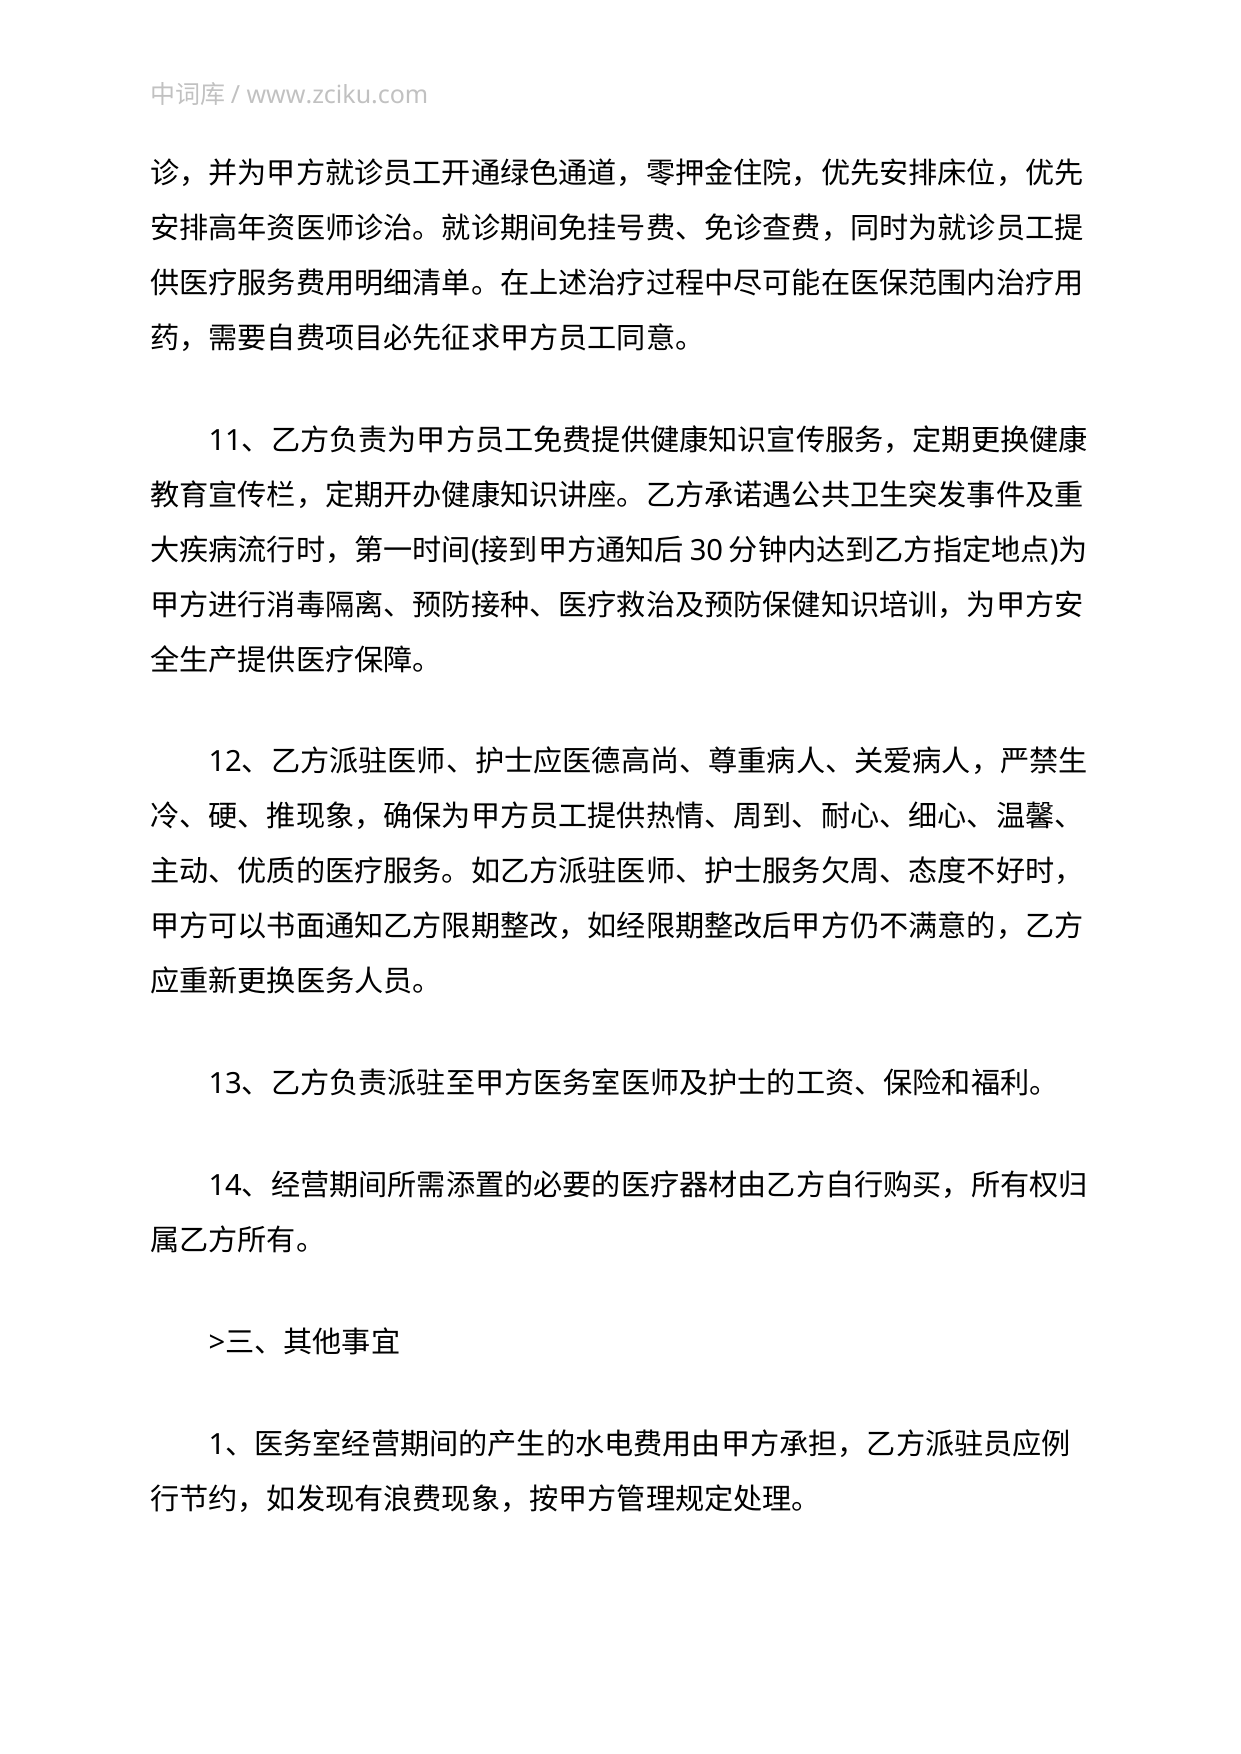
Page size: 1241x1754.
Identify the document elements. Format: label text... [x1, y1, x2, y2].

text 13、乙方负责派驻至甲方医务室医师及护士的工资、保险和福利。 [150, 1059, 1090, 1102]
text 14、经营期间所需添置的必要的医疗器材由乙方自行购买，所有权归属乙方所有。 [150, 1161, 1090, 1259]
text 12、乙方派驻医师、护士应医德高尚、尊重病人、关爱病人，严禁生冷、硬、推现象，确保为甲方员工提供热情、周到、耐心、细心、温馨、主动、优质的医疗服务。如乙方派驻医师、护士服务欠周、态度不好时，甲方可以书面通知乙方限期整改，如经限期整改后甲方仍不满意的，乙方应重新更换医务人员。 [150, 738, 1090, 1000]
text 11、乙方负责为甲方员工免费提供健康知识宣传服务，定期更换健康教育宣传栏，定期开办健康知识讲座。乙方承诺遇公共卫生突发事件及重大疾病流行时，第一时间(接到甲方通知后30分钟内达到乙方指定地点)为甲方进行消毒隔离、预防接种、医疗救治及预防保健知识培训，为甲方安全生产提供医疗保障。 [150, 416, 1090, 678]
text 1、医务室经营期间的产生的水电费用由甲方承担，乙方派驻员应例行节约，如发现有浪费现象，按甲方管理规定处理。 [150, 1420, 1090, 1517]
text >三、其他事宜 [150, 1318, 1090, 1361]
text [150, 150, 1090, 357]
